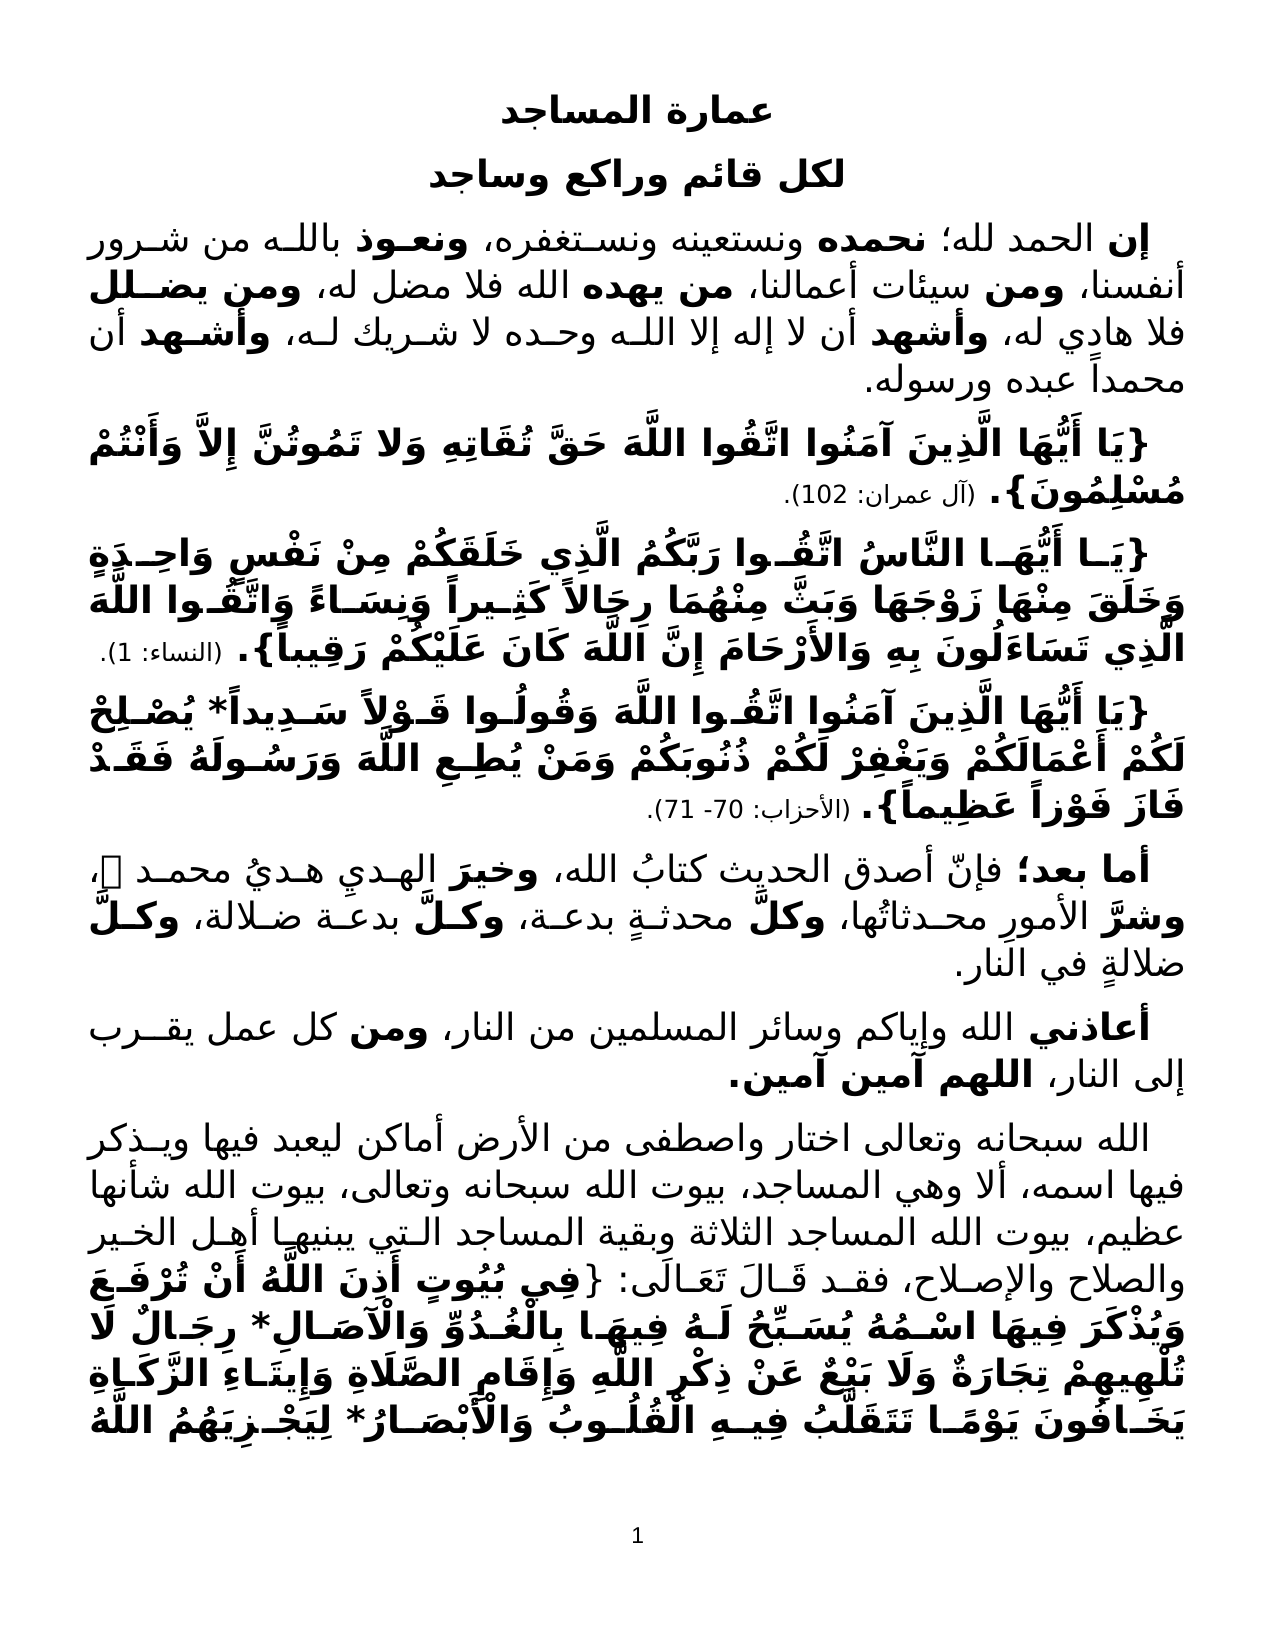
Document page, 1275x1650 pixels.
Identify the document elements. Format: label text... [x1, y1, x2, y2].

text عمارة المساجد [89, 89, 1186, 132]
text {يَا أَيُّهَا الَّذِينَ آمَنُوا اتَّقُوا اللَّهَ وَقُولُوا قَوْلاً سَدِيداً* يُصْلِحْ لَكُمْ أَعْمَالَكُمْ وَيَغْفِرْ لَكُمْ ذُنُوبَكُمْ وَمَنْ يُطِعِ اللَّهَ وَرَسُولَهُ فَقَدْ فَازَ فَوْزاً عَظِيماً}. (الأحزاب: 70- 71). [89, 690, 1186, 828]
text {يَا أَيُّهَا الَّذِينَ آمَنُوا اتَّقُوا اللَّهَ حَقَّ تُقَاتِهِ وَلا تَمُوتُنَّ إِلاَّ وَأَنْتُمْ مُسْلِمُونَ}. (آل عمران: 102). [89, 421, 1186, 512]
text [89, 1117, 1186, 1443]
text أما بعد؛ فإنّ أصدق الحديث كتابُ الله، وخيرَ الهديِ هديُ محمد ، وشرَّ الأمورِ محدثاتُها، وكلَّ محدثةٍ بدعة، وكلَّ بدعة ضلالة، وكلَّ ضلالةٍ في النار. [89, 848, 1186, 986]
text {يَا أَيُّهَا النَّاسُ اتَّقُوا رَبَّكُمُ الَّذِي خَلَقَكُمْ مِنْ نَفْسٍ وَاحِدَةٍ وَخَلَقَ مِنْهَا زَوْجَهَا وَبَثَّ مِنْهُمَا رِجَالاً كَثِيراً وَنِسَاءً وَاتَّقُوا اللَّهَ الَّذِي تَسَاءَلُونَ بِهِ وَالأَرْحَامَ إِنَّ اللَّهَ كَانَ عَلَيْكُمْ رَقِيباً}. (النساء: 1). [89, 532, 1186, 670]
text أعاذني الله وإياكم وسائر المسلمين من النار، ومن كل عمل يقرب إلى النار، اللهم آمين آمين. [89, 1006, 1186, 1096]
text إن الحمد لله؛ نحمده ونستعينه ونستغفره، ونعوذ بالله من شرور أنفسنا، ومن سيئات أعمالنا، من يهده الله فلا مضل له، ومن يضلل فلا هادي له، وأشهد أن لا إله إلا الله وحده لا شريك له، وأشهد أن محمداً عبده ورسوله. [89, 216, 1186, 401]
text لكل قائم وراكع وساجد [89, 152, 1186, 196]
